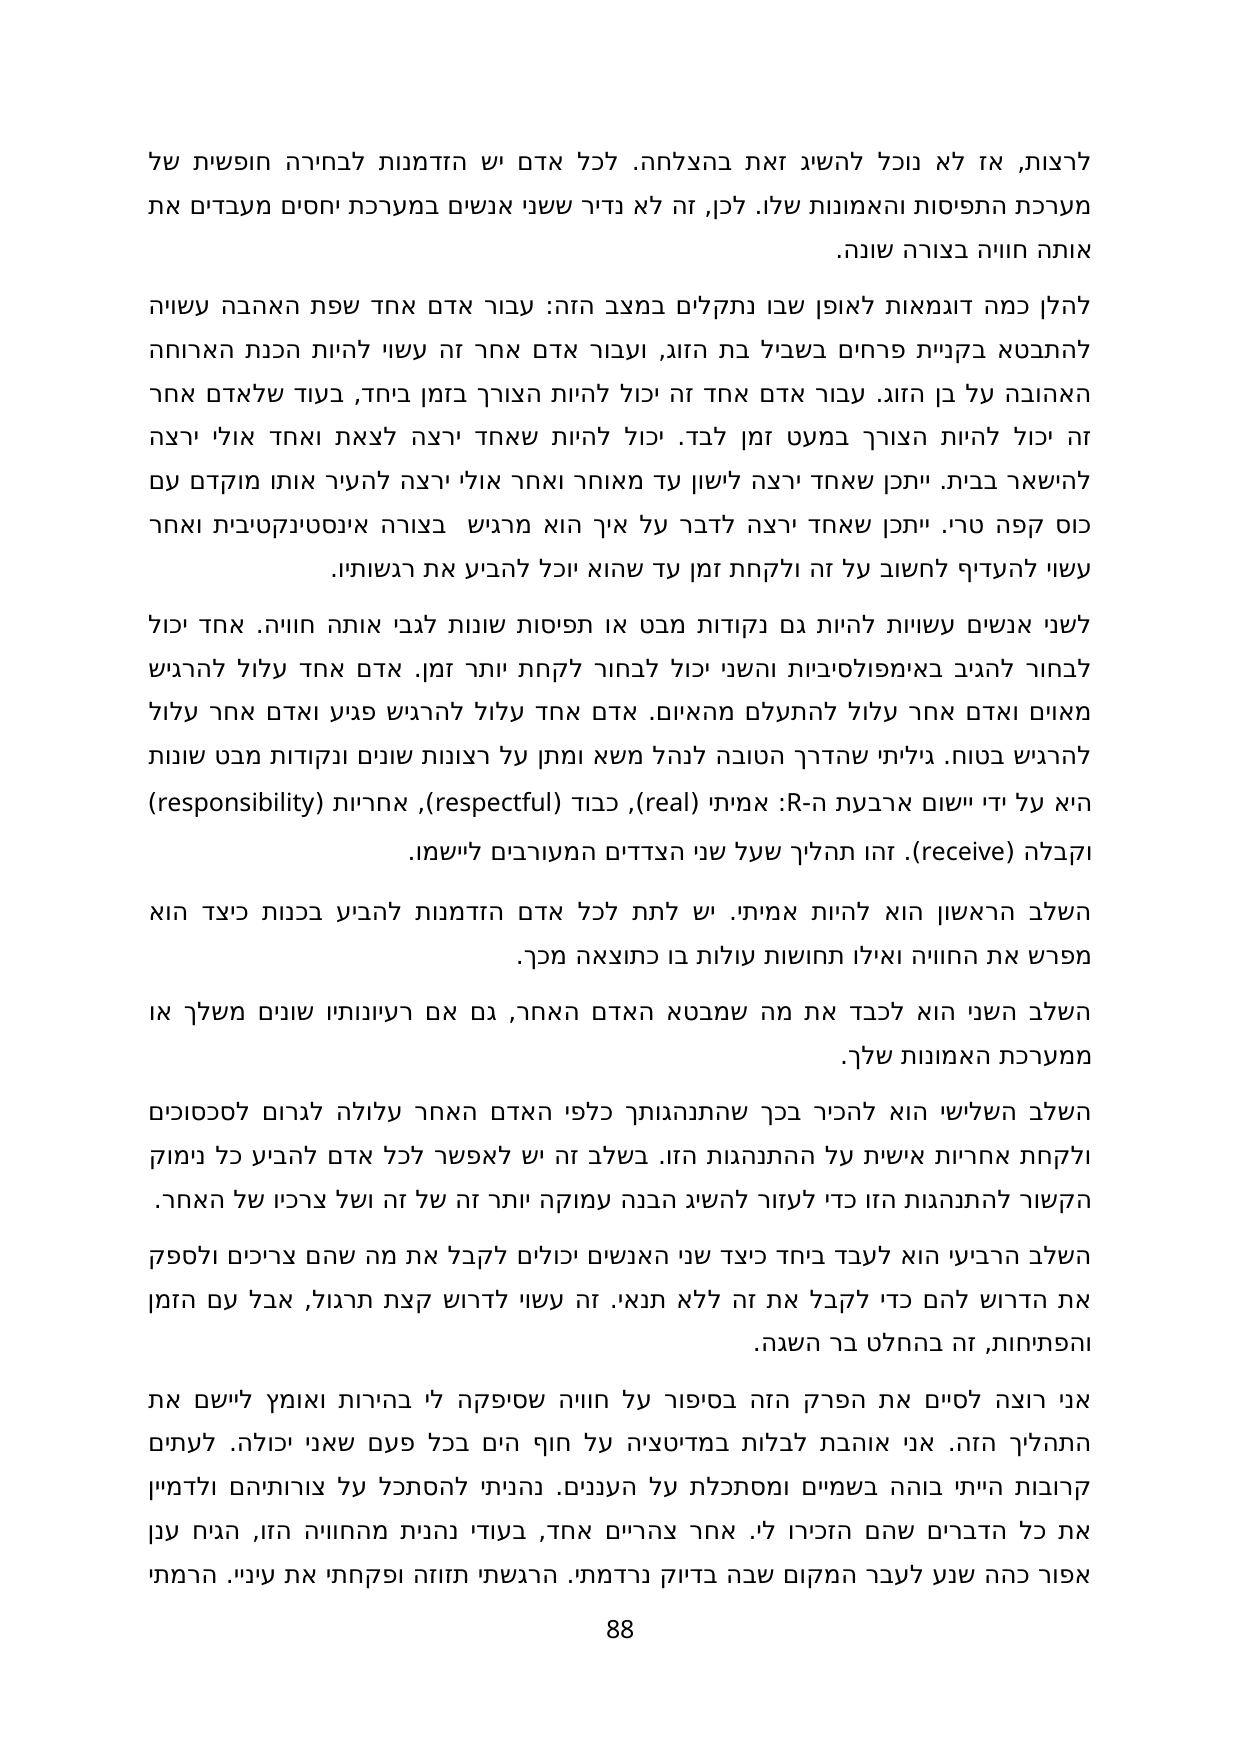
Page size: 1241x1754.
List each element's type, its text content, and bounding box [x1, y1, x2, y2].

text השלב הרביעי הוא לעבד ביחד כיצד שני האנשים יכולים לקבל את מה שהם צריכים ולספק את הדרוש להם כדי לקבל את זה ללא תנאי. זה עשוי לדרוש קצת תרגול, אבל עם הזמן והפתיחות, זה בהחלט בר השגה. [148, 1241, 1093, 1358]
text השלב השני הוא לכבד את מה שמבטא האדם האחר, גם אם רעיונותיו שונים משלך או ממערכת האמונות שלך. [148, 997, 1093, 1070]
text להלן כמה דוגמאות לאופן שבו נתקלים במצב הזה: עבור אדם אחד שפת האהבה עשויה להתבטא בקניית פרחים בשביל בת הזוג, ועבור אדם אחר זה עשוי להיות הכנת הארוחה האהובה על בן הזוג. עבור אדם אחד זה יכול להיות הצורך בזמן ביחד, בעוד שלאדם אחר זה יכול להיות הצורך במעט זמן לבד. יכול להיות שאחד ירצה לצאת ואחד אולי ירצה להישאר בבית. ייתכן שאחד ירצה לישון עד מאוחר ואחר אולי ירצה להעיר אותו מוקדם עם כוס קפה טרי. ייתכן שאחד ירצה לדבר על איך הוא מרגיש בצורה אינסטינקטיבית ואחר עשוי להעדיף לחשוב על זה ולקחת זמן עד שהוא יוכל להביע את רגשותיו. [148, 291, 1093, 583]
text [148, 1385, 1093, 1589]
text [148, 148, 1093, 264]
text השלב השלישי הוא להכיר בכך שהתנהגותך כלפי האדם האחר עלולה לגרום לסכסוכים ולקחת אחריות אישית על ההתנהגות הזו. בשלב זה יש לאפשר לכל אדם להביע כל נימוק הקשור להתנהגות הזו כדי לעזור להשיג הבנה עמוקה יותר זה של זה ושל צרכיו של האחר. [148, 1097, 1093, 1214]
text לשני אנשים עשויות להיות גם נקודות מבט או תפיסות שונות לגבי אותה חוויה. אחד יכול לבחור להגיב באימפולסיביות והשני יכול לבחור לקחת יותר זמן. אדם אחד עלול להרגיש מאוים ואדם אחר עלול להתעלם מהאיום. אדם אחד עלול להרגיש פגיע ואדם אחר עלול להרגיש בטוח. גיליתי שהדרך הטובה לנהל משא ומתן על רצונות שונים ונקודות מבט שונות היא על ידי יישום ארבעת ה-R: אמיתי (real), כבוד (respectful), אחריות (responsibility) וקבלה (receive). זהו תהליך שעל שני הצדדים המעורבים ליישמו. [148, 610, 1093, 868]
text השלב הראשון הוא להיות אמיתי. יש לתת לכל אדם הזדמנות להביע בכנות כיצד הוא מפרש את החוויה ואילו תחושות עולות בו כתוצאה מכך. [148, 897, 1093, 970]
